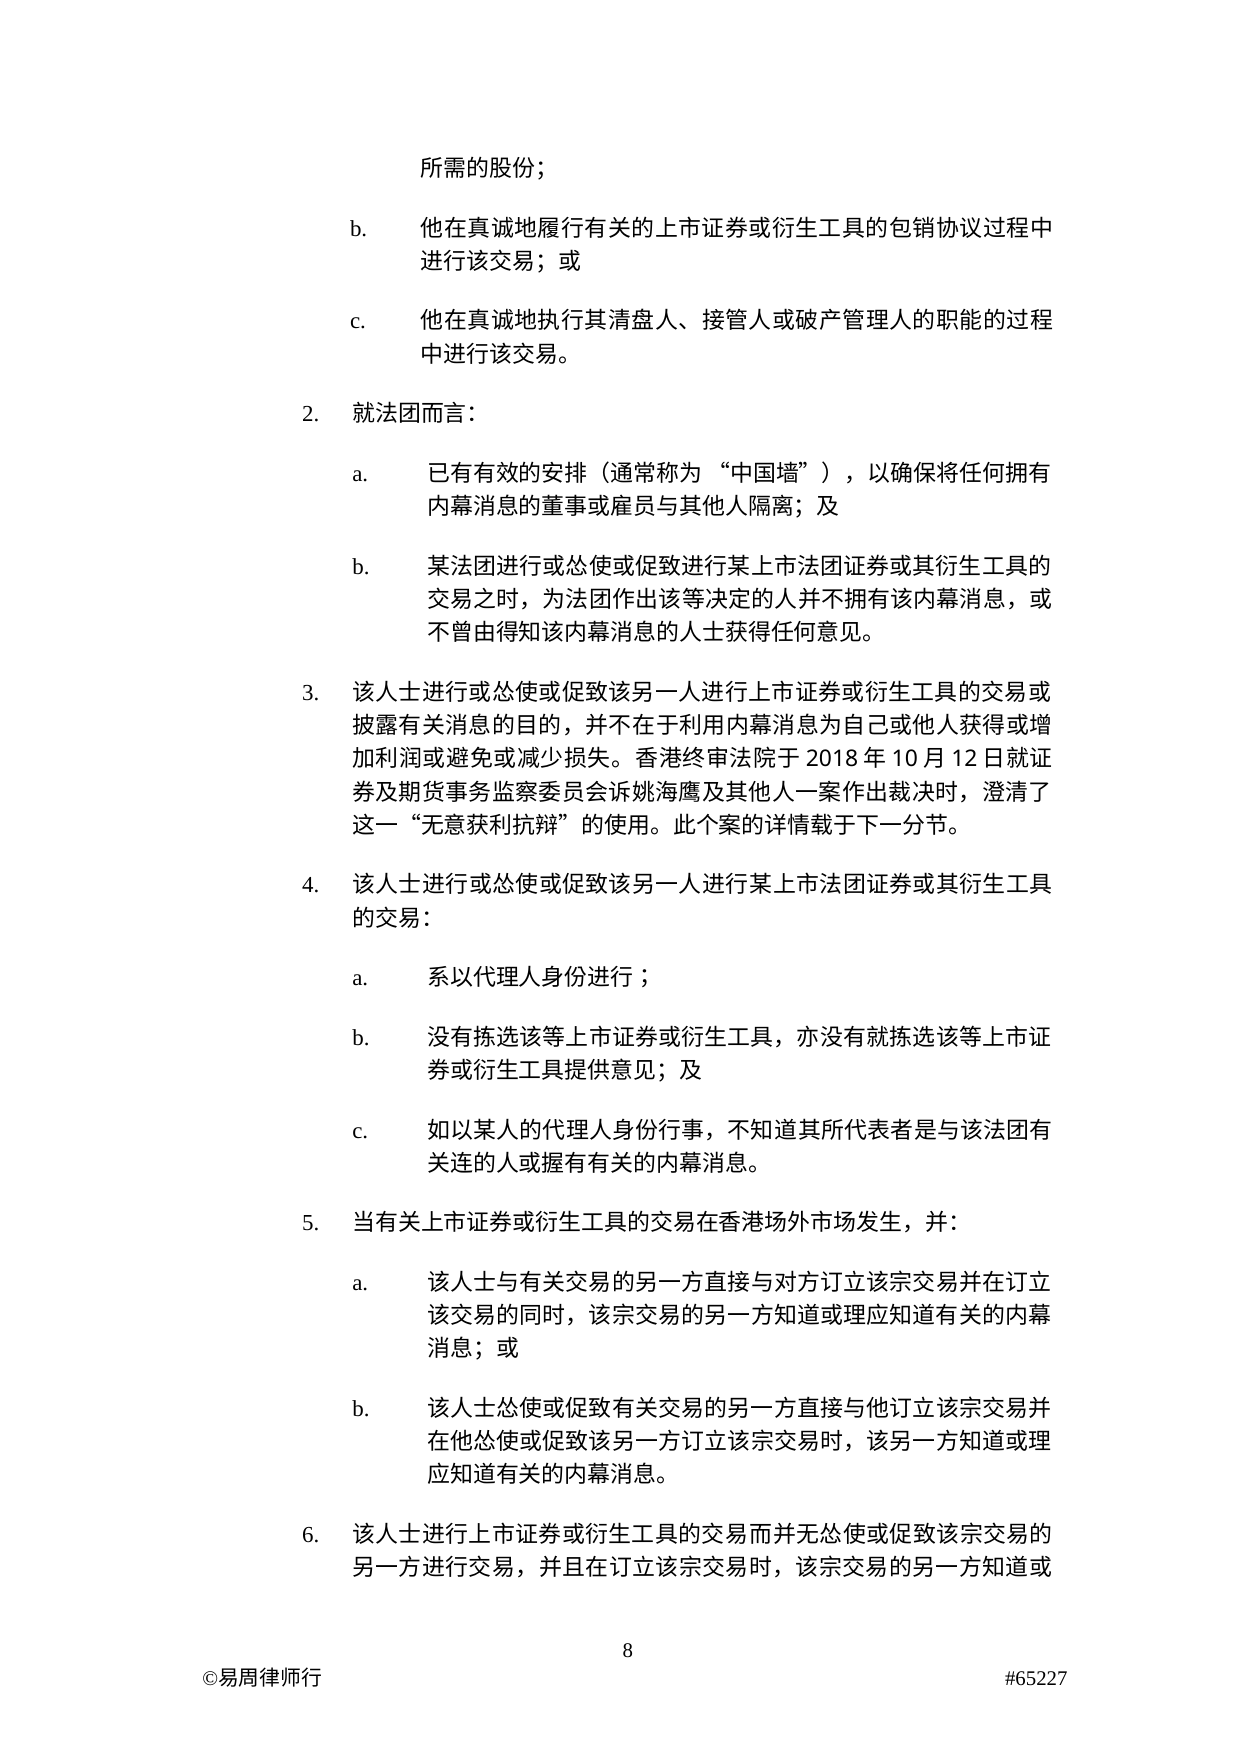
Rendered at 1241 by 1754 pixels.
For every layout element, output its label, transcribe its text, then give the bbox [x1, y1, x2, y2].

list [350, 150, 1053, 183]
list 他在真诚地履行有关的上市证券或衍生工具的包销协议过程中进行该交易；或 [350, 209, 1053, 276]
list 该人士与有关交易的另一方直接与对方订立该宗交易并在订立该交易的同时，该宗交易的另一方知道或理应知道有关的内幕消息；或 [352, 1264, 1053, 1363]
list 如以某人的代理人身份行事，不知道其所代表者是与该法团有关连的人或握有有关的内幕消息。 [352, 1111, 1053, 1178]
list 他在真诚地执行其清盘人、接管人或破产管理人的职能的过程中进行该交易。 [350, 302, 1053, 369]
list 该人士进行或怂使或促致该另一人进行某上市法团证券或其衍生工具的交易： [302, 866, 1053, 933]
list 该人士进行或怂使或促致该另一人进行上市证券或衍生工具的交易或披露有关消息的目的，并不在于利用内幕消息为自己或他人获得或增加利润或避免或减少损失。香港终审法院于2018年10月12日就证券及期货事务监察委员会诉姚海鹰及其他人一案作出裁决时，澄清了这一“无意获利抗辩”的使用。此个案的详情载于下一分节。 [302, 674, 1053, 840]
list 系以代理人身份进行； [352, 959, 1053, 992]
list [302, 1516, 1053, 1582]
list 该人士怂使或促致有关交易的另一方直接与他订立该宗交易并在他怂使或促致该另一方订立该宗交易时，该另一方知道或理应知道有关的内幕消息。 [352, 1390, 1053, 1489]
list 已有有效的安排（通常称为 “中国墙”），以确保将任何拥有内幕消息的董事或雇员与其他人隔离；及 [352, 455, 1053, 521]
list 就法团而言： [302, 395, 1053, 428]
list 当有关上市证券或衍生工具的交易在香港场外市场发生，并： [302, 1204, 1053, 1237]
list 没有拣选该等上市证券或衍生工具，亦没有就拣选该等上市证券或衍生工具提供意见；及 [352, 1019, 1053, 1085]
list 某法团进行或怂使或促致进行某上市法团证券或其衍生工具的交易之时，为法团作出该等决定的人并不拥有该内幕消息，或不曾由得知该内幕消息的人士获得任何意见。 [352, 548, 1053, 647]
